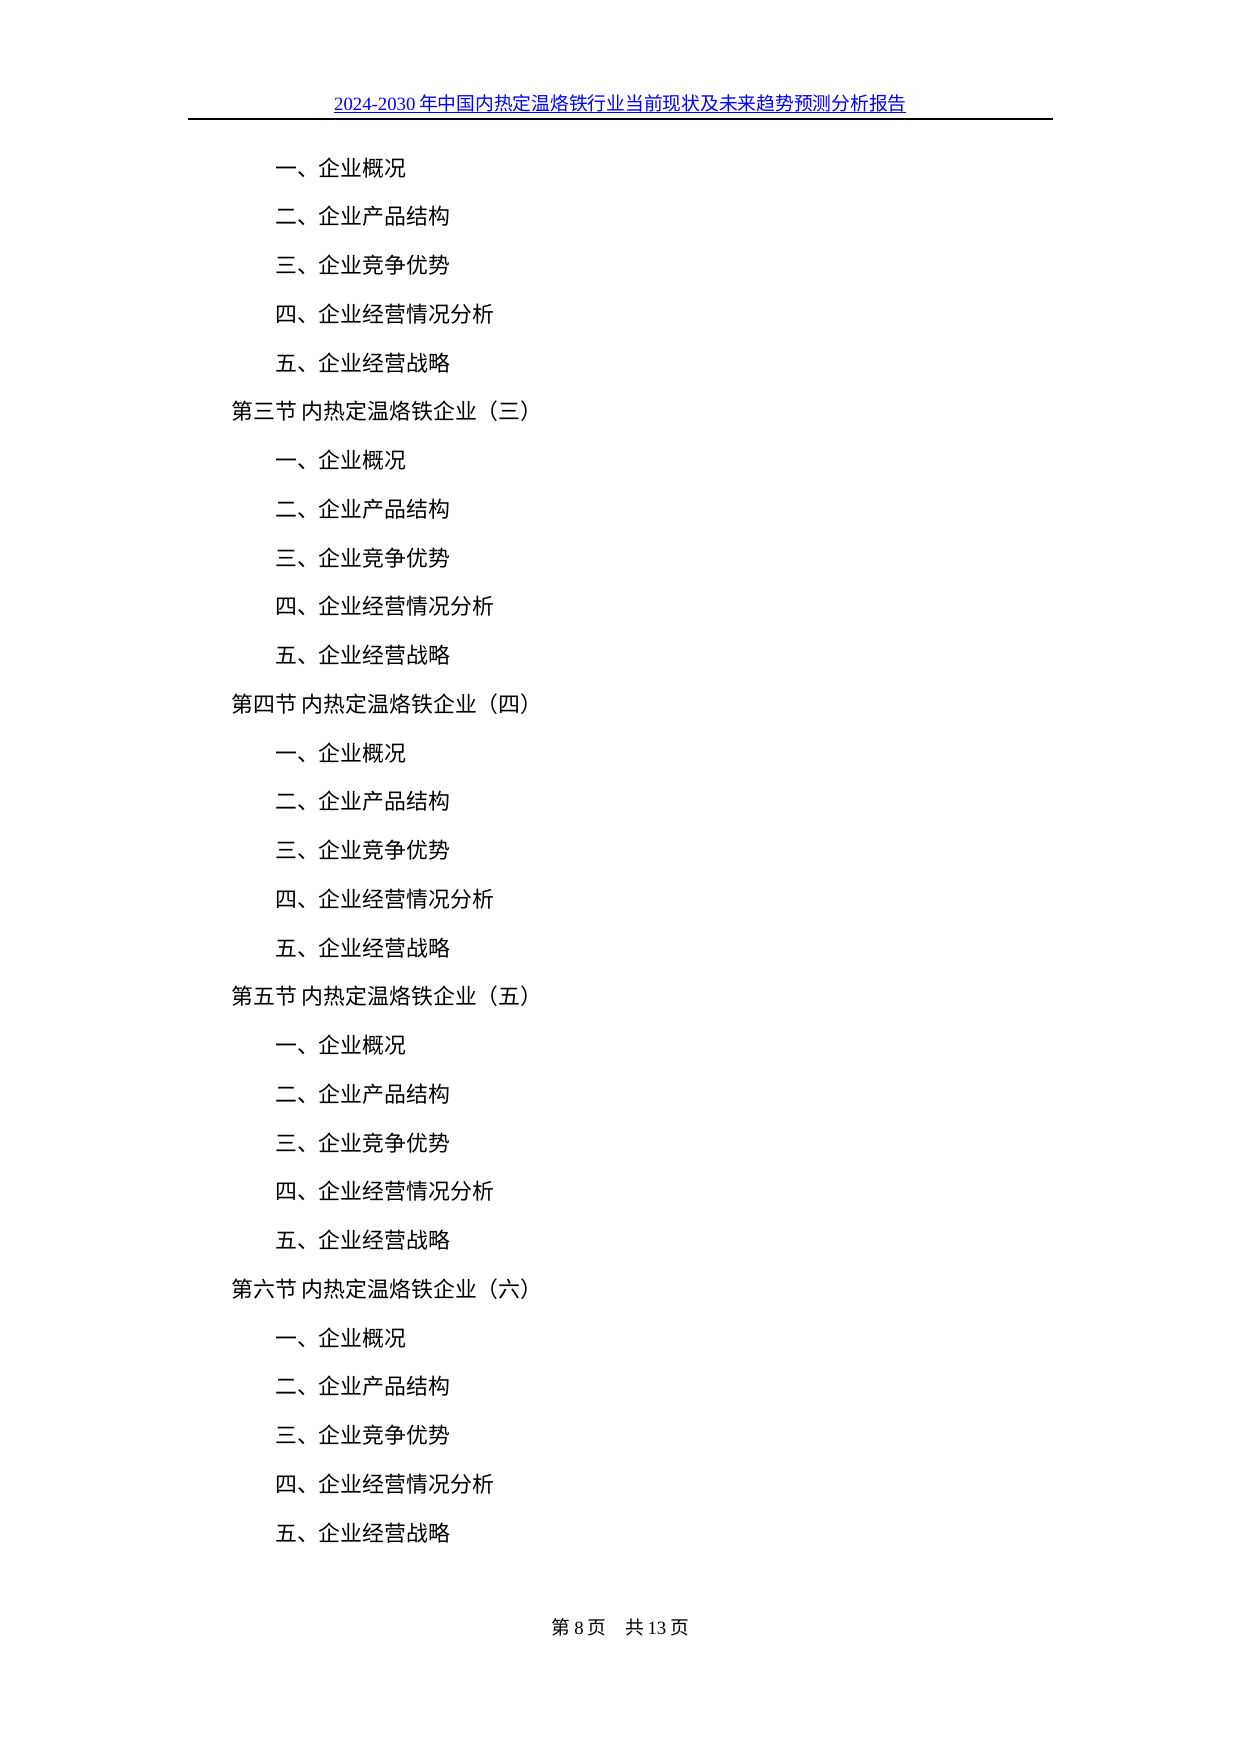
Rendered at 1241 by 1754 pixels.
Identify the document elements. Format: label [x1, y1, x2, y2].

text [187, 150, 1053, 1548]
